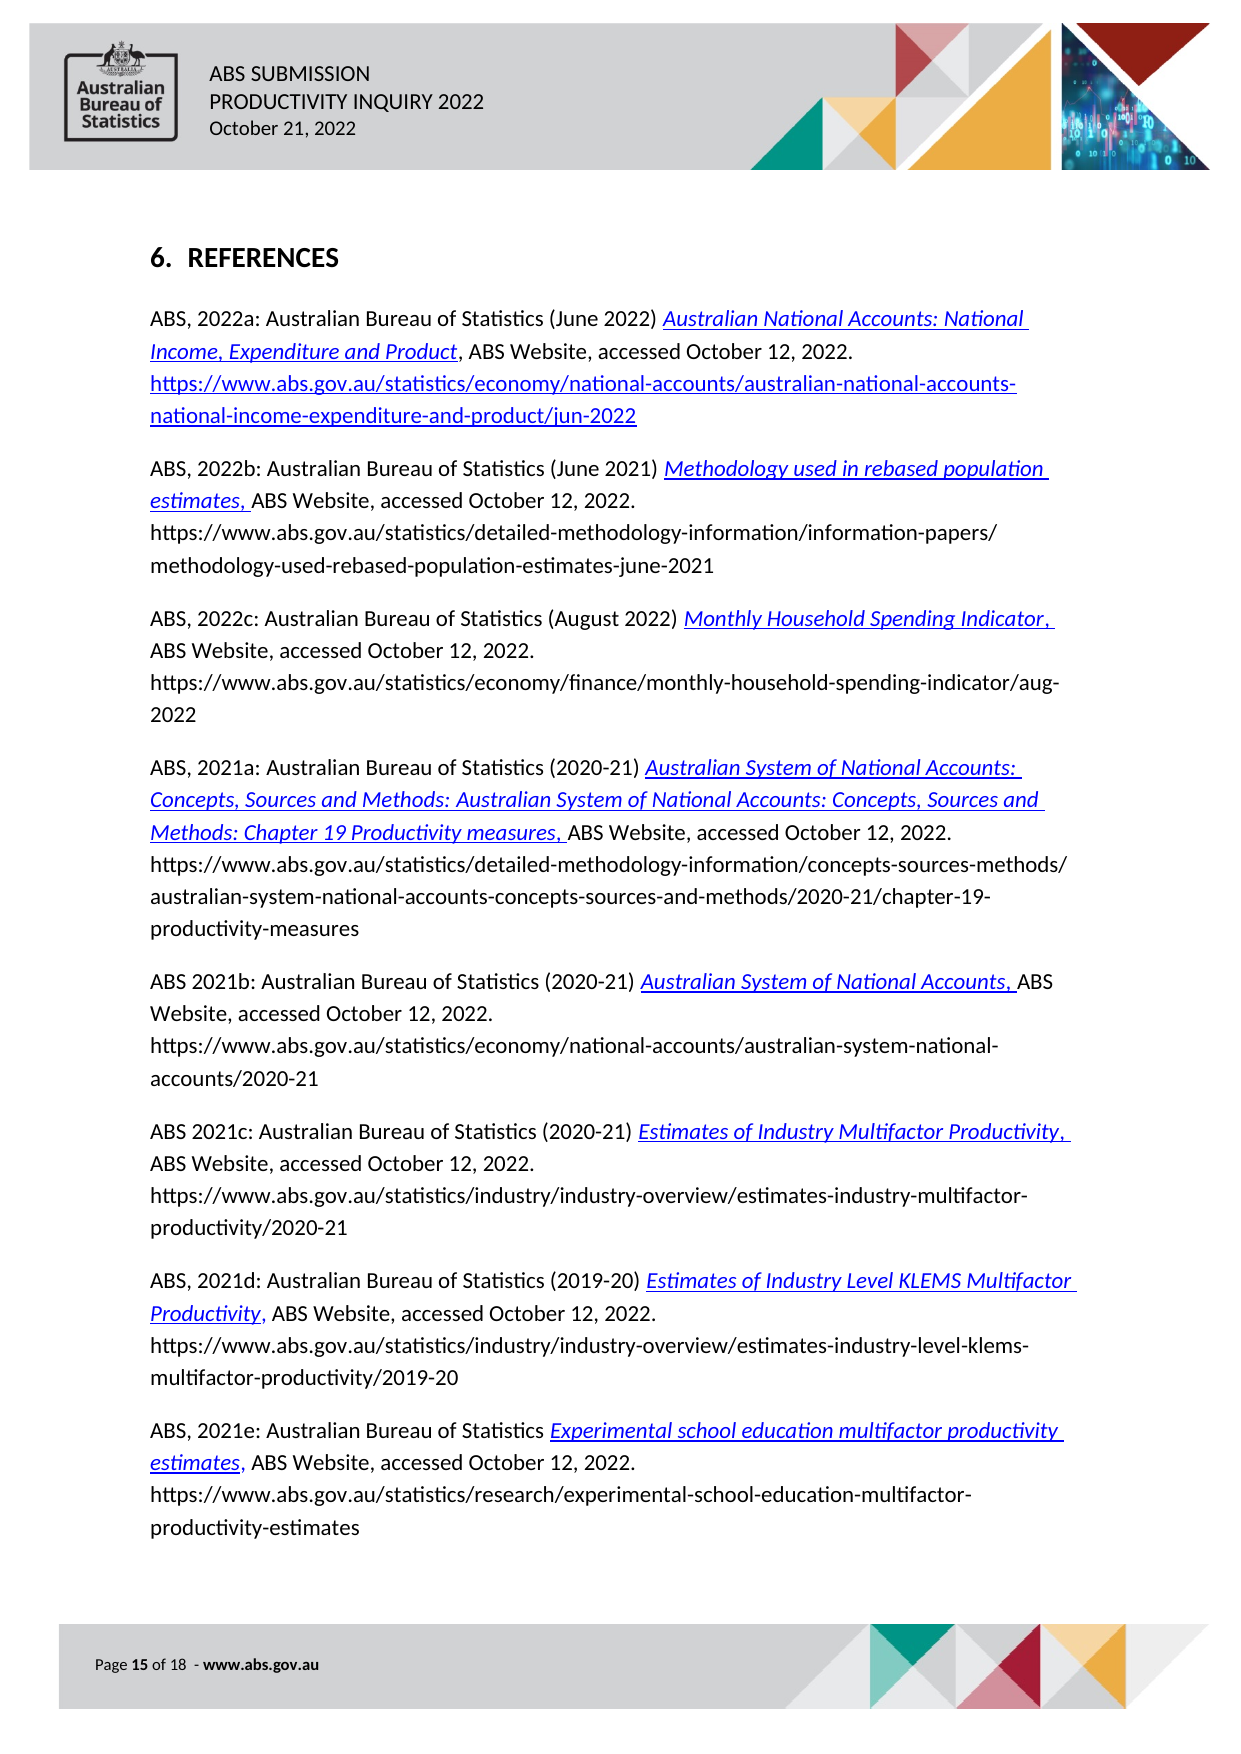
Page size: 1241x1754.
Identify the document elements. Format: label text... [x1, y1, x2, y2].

picture [58, 1624, 1210, 1709]
text ABS, 2022a: Australian Bureau of Statistics (June 2022) Australian National Accounts: National Income, Expenditure and Product, ABS Website, accessed October 12, 2022. https://www.abs.gov.au/statistics/economy/national-accounts/australian-national-accounts-national-income-expenditure-and-product/jun-2022 [150, 304, 1090, 429]
text ABS, 2022c: Australian Bureau of Statistics (August 2022) Monthly Household Spending Indicator, ABS Website, accessed October 12, 2022. https://www.abs.gov.au/statistics/economy/finance/monthly-household-spending-indicator/aug-2022 [150, 604, 1090, 728]
picture [29, 23, 1211, 170]
text ABS 2021c: Australian Bureau of Statistics (2020-21) Estimates of Industry Multifactor Productivity, ABS Website, accessed October 12, 2022. https://www.abs.gov.au/statistics/industry/industry-overview/estimates-industry-multifactor-productivity/2020-21 [150, 1117, 1090, 1241]
text ABS, 2021d: Australian Bureau of Statistics (2019-20) Estimates of Industry Level KLEMS Multifactor Productivity, ABS Website, accessed October 12, 2022. https://www.abs.gov.au/statistics/industry/industry-overview/estimates-industry-level-klems-multifactor-productivity/2019-20 [150, 1266, 1090, 1391]
text ABS, 2021e: Australian Bureau of Statistics Experimental school education multifactor productivity estimates, ABS Website, accessed October 12, 2022. https://www.abs.gov.au/statistics/research/experimental-school-education-multifactor-productivity-estimates [150, 1416, 1090, 1541]
text ABS, 2022b: Australian Bureau of Statistics (June 2021) Methodology used in rebased population estimates, ABS Website, accessed October 12, 2022. https://www.abs.gov.au/statistics/detailed-methodology-information/information-papers/methodology-used-rebased-population-estimates-june-2021 [150, 454, 1090, 579]
subtitle References [150, 239, 1090, 274]
text ABS, 2021a: Australian Bureau of Statistics (2020-21) Australian System of National Accounts: Concepts, Sources and Methods: Australian System of National Accounts: Concepts, Sources and Methods: Chapter 19 Productivity measures, ABS Website, accessed October 12, 2022. https://www.abs.gov.au/statistics/detailed-methodology-information/concepts-sources-methods/australian-system-national-accounts-concepts-sources-and-methods/2020-21/chapter-19-productivity-measures [150, 753, 1090, 942]
text ABS 2021b: Australian Bureau of Statistics (2020-21) Australian System of National Accounts, ABS Website, accessed October 12, 2022. https://www.abs.gov.au/statistics/economy/national-accounts/australian-system-national-accounts/2020-21 [150, 967, 1090, 1092]
